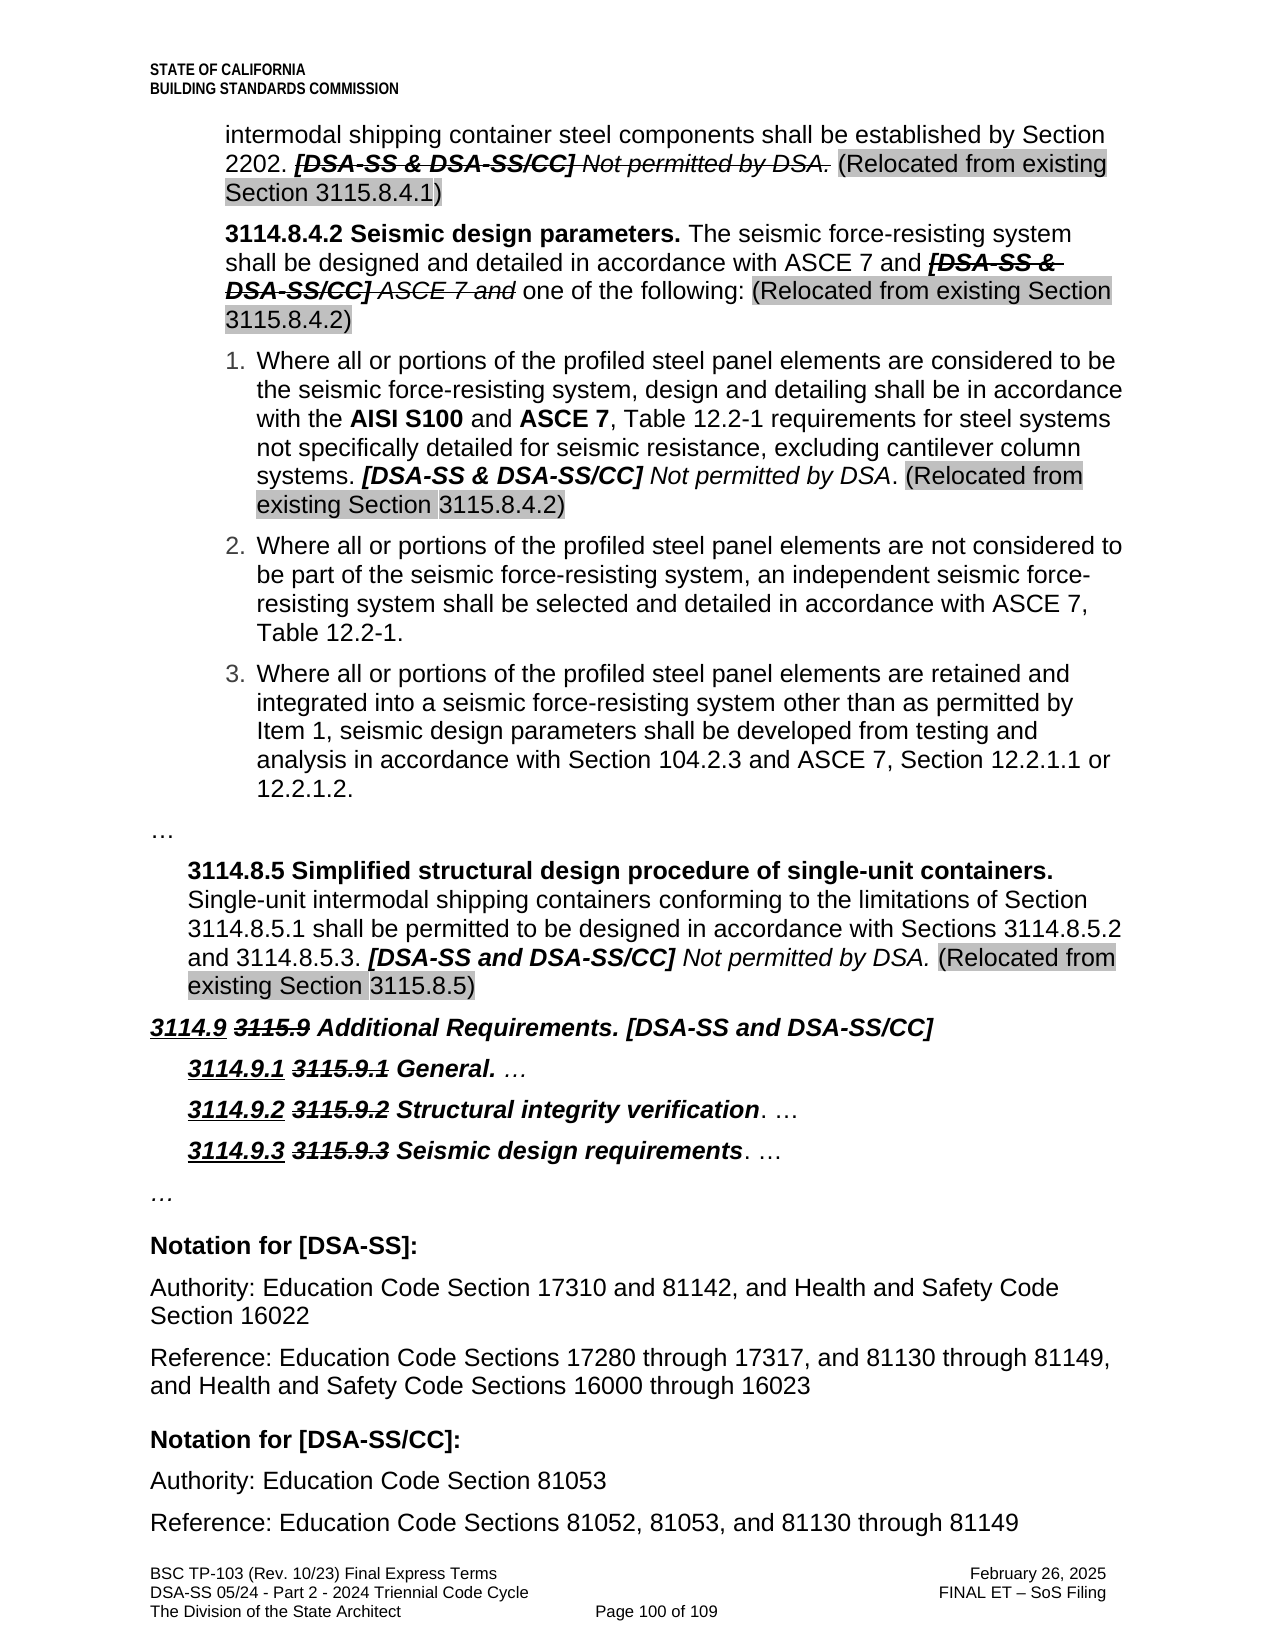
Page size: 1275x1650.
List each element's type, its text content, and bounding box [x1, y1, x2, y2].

list 3114.9.1 3115.9.1 General. … [187, 1054, 1125, 1082]
text Reference: Education Code Sections 17280 through 17317, and 81130 through 81149, and Health and Safety Code Sections 16000 through 16023 [150, 1342, 1125, 1400]
text … [150, 815, 1125, 844]
list Where all or portions of the profiled steel panel elements are not considered to be part of the seismic force-resisting system, an independent seismic force-resisting system shall be selected and detailed in accordance with ASCE 7, Table 12.2-1. [225, 531, 1125, 646]
text Notation for [DSA-SS/CC]: [150, 1425, 1125, 1454]
text Reference: Education Code Sections 81052, 81053, and 81130 through 81149 [150, 1507, 1125, 1536]
list 3114.9 3115.9 Additional Requirements. [DSA-SS and DSA-SS/CC] [150, 1012, 1125, 1041]
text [225, 120, 1125, 206]
text Authority: Education Code Section 81053 [150, 1466, 1125, 1495]
list Where all or portions of the profiled steel panel elements are considered to be the seismic force-resisting system, design and detailing shall be in accordance with the AISI S100 and ASCE 7, Table 12.2-1 requirements for steel systems not specifically detailed for seismic resistance, excluding cantilever column systems. [DSA-SS & DSA-SS/CC] Not permitted by DSA. (Relocated from existing Section 3115.8.4.2) [225, 346, 1125, 519]
text Authority: Education Code Section 17310 and 81142, and Health and Safety Code Section 16022 [150, 1272, 1125, 1330]
text Notation for [DSA-SS]: [150, 1231, 1125, 1260]
list 3114.8.5 Simplified structural design procedure of single-unit containers. Single-unit intermodal shipping containers conforming to the limitations of Section 3114.8.5.1 shall be permitted to be designed in accordance with Sections 3114.8.5.2 and 3114.8.5.3. [DSA-SS and DSA-SS/CC] Not permitted by DSA. (Relocated from existing Section 3115.8.5) [187, 856, 1125, 1000]
list 3114.9.3 3115.9.3 Seismic design requirements. … [187, 1136, 1125, 1165]
list Where all or portions of the profiled steel panel elements are retained and integrated into a seismic force-resisting system other than as permitted by Item 1, seismic design parameters shall be developed from testing and analysis in accordance with Section 104.2.3 and ASCE 7, Section 12.2.1.1 or 12.2.1.2. [225, 659, 1125, 802]
text … [150, 1177, 1125, 1206]
list 3114.9.2 3115.9.2 Structural integrity verification. … [187, 1095, 1125, 1124]
text 3114.8.4.2 Seismic design parameters. The seismic force-resisting system shall be designed and detailed in accordance with ASCE 7 and [DSA-SS & DSA-SS/CC] ASCE 7 and one of the following: (Relocated from existing Section 3115.8.4.2) [225, 219, 1125, 334]
